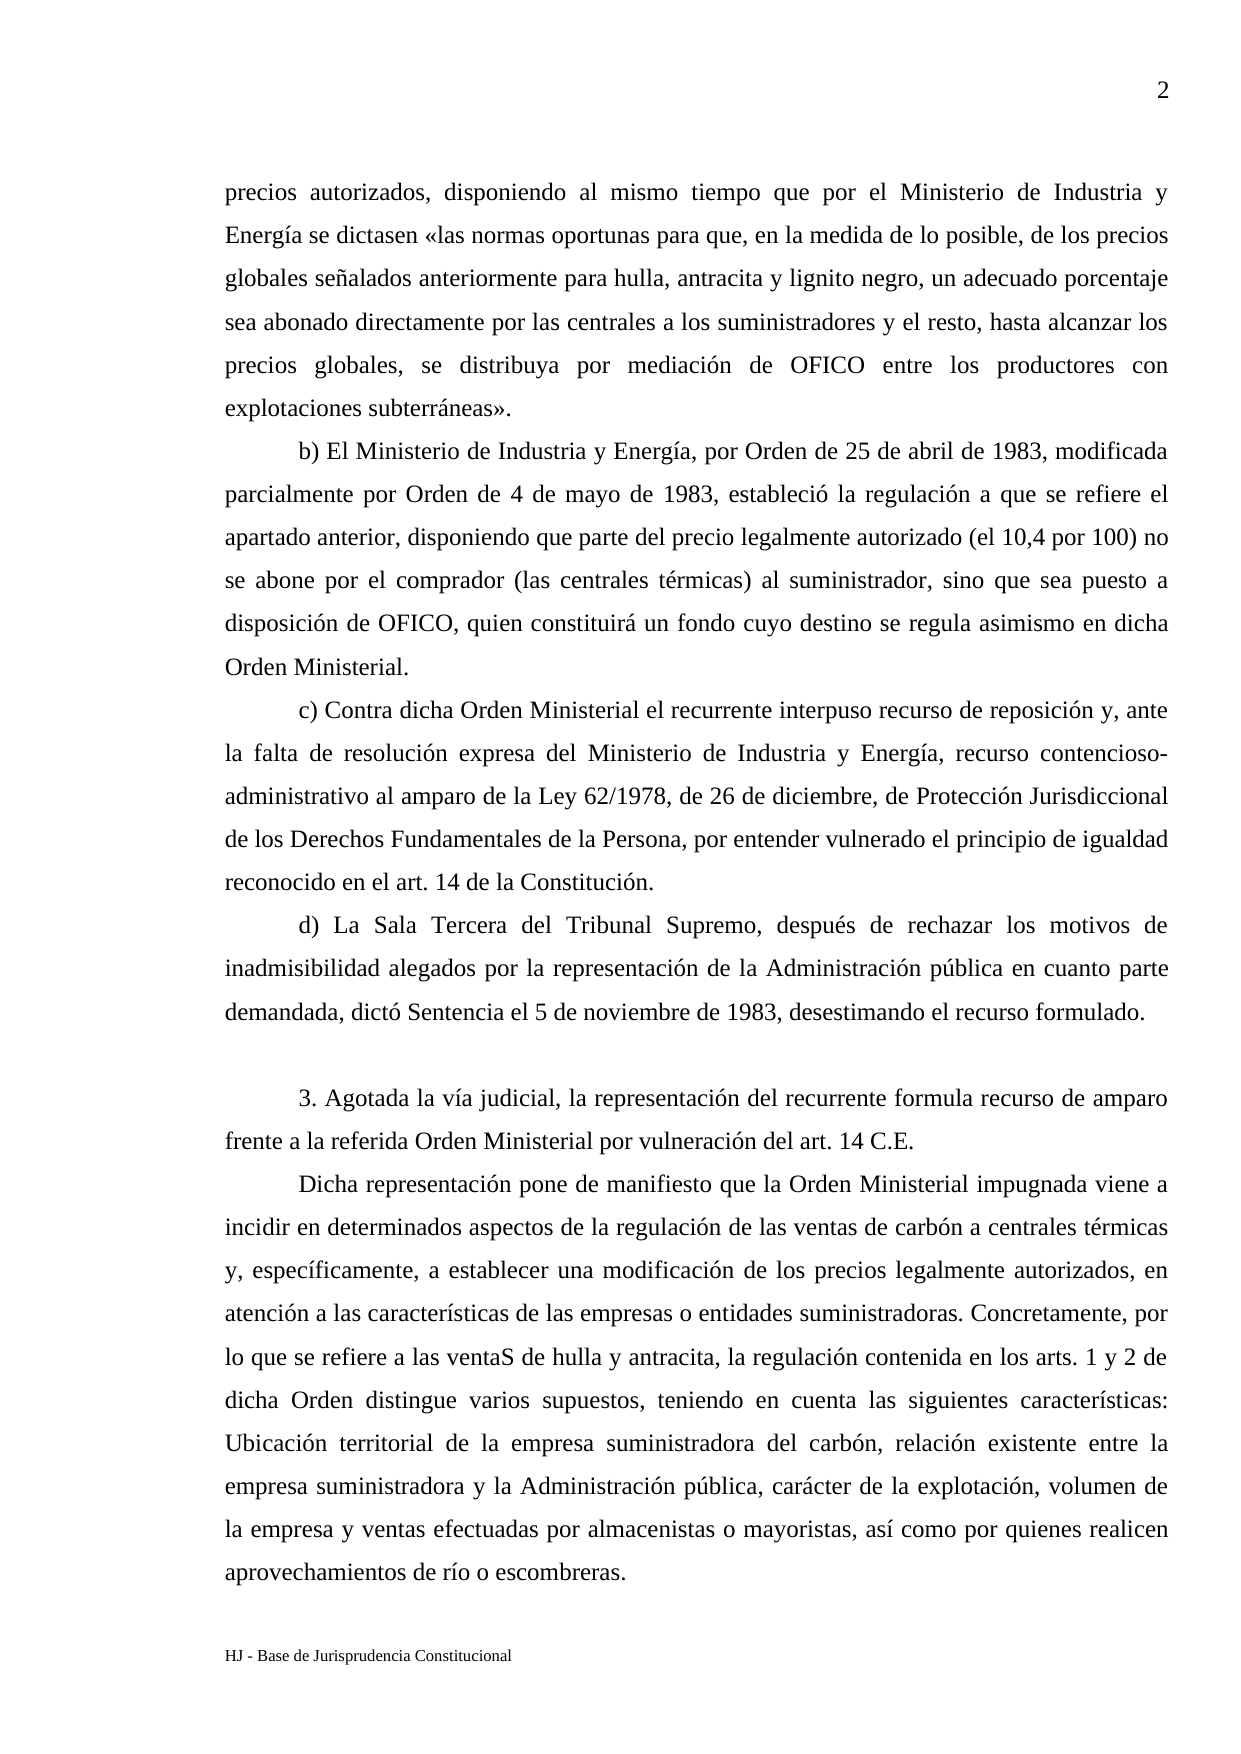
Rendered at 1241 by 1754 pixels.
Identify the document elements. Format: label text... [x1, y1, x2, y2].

text c) Contra dicha Orden Ministerial el recurrente interpuso recurso de reposición y, ante la falta de resolución expresa del Ministerio de Industria y Energía, recurso contencioso- administrativo al amparo de la Ley 62/1978, de 26 de diciembre, de Protección Jurisdiccional de los Derechos Fundamentales de la Persona, por entender vulnerado el principio de igualdad reconocido en el art. 14 de la Constitución. [224, 695, 1169, 896]
text 3. Agotada la vía judicial, la representación del recurrente formula recurso de amparo frente a la referida Orden Ministerial por vulneración del art. 14 C.E. [224, 1083, 1169, 1155]
text b) El Ministerio de Industria y Energía, por Orden de 25 de abril de 1983, modificada parcialmente por Orden de 4 de mayo de 1983, estableció la regulación a que se refiere el apartado anterior, disponiendo que parte del precio legalmente autorizado (el 10,4 por 100) no se abone por el comprador (las centrales térmicas) al suministrador, sino que sea puesto a disposición de OFICO, quien constituirá un fondo cuyo destino se regula asimismo en dicha Orden Ministerial. [224, 436, 1169, 680]
text d) La Sala Tercera del Tribunal Supremo, después de rechazar los motivos de inadmisibilidad alegados por la representación de la Administración pública en cuanto parte demandada, dictó Sentencia el 5 de noviembre de 1983, desestimando el recurso formulado. [224, 910, 1169, 1025]
text Dicha representación pone de manifiesto que la Orden Ministerial impugnada viene a incidir en determinados aspectos de la regulación de las ventas de carbón a centrales térmicas y, específicamente, a establecer una modificación de los precios legalmente autorizados, en atención a las características de las empresas o entidades suministradoras. Concretamente, por lo que se refiere a las ventaS de hulla y antracita, la regulación contenida en los arts. 1 y 2 de dicha Orden distingue varios supuestos, teniendo en cuenta las siguientes características: Ubicación territorial de la empresa suministradora del carbón, relación existente entre la empresa suministradora y la Administración pública, carácter de la explotación, volumen de la empresa y ventas efectuadas por almacenistas o mayoristas, así como por quienes realicen aprovechamientos de río o escombreras. [224, 1169, 1169, 1586]
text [224, 177, 1169, 422]
